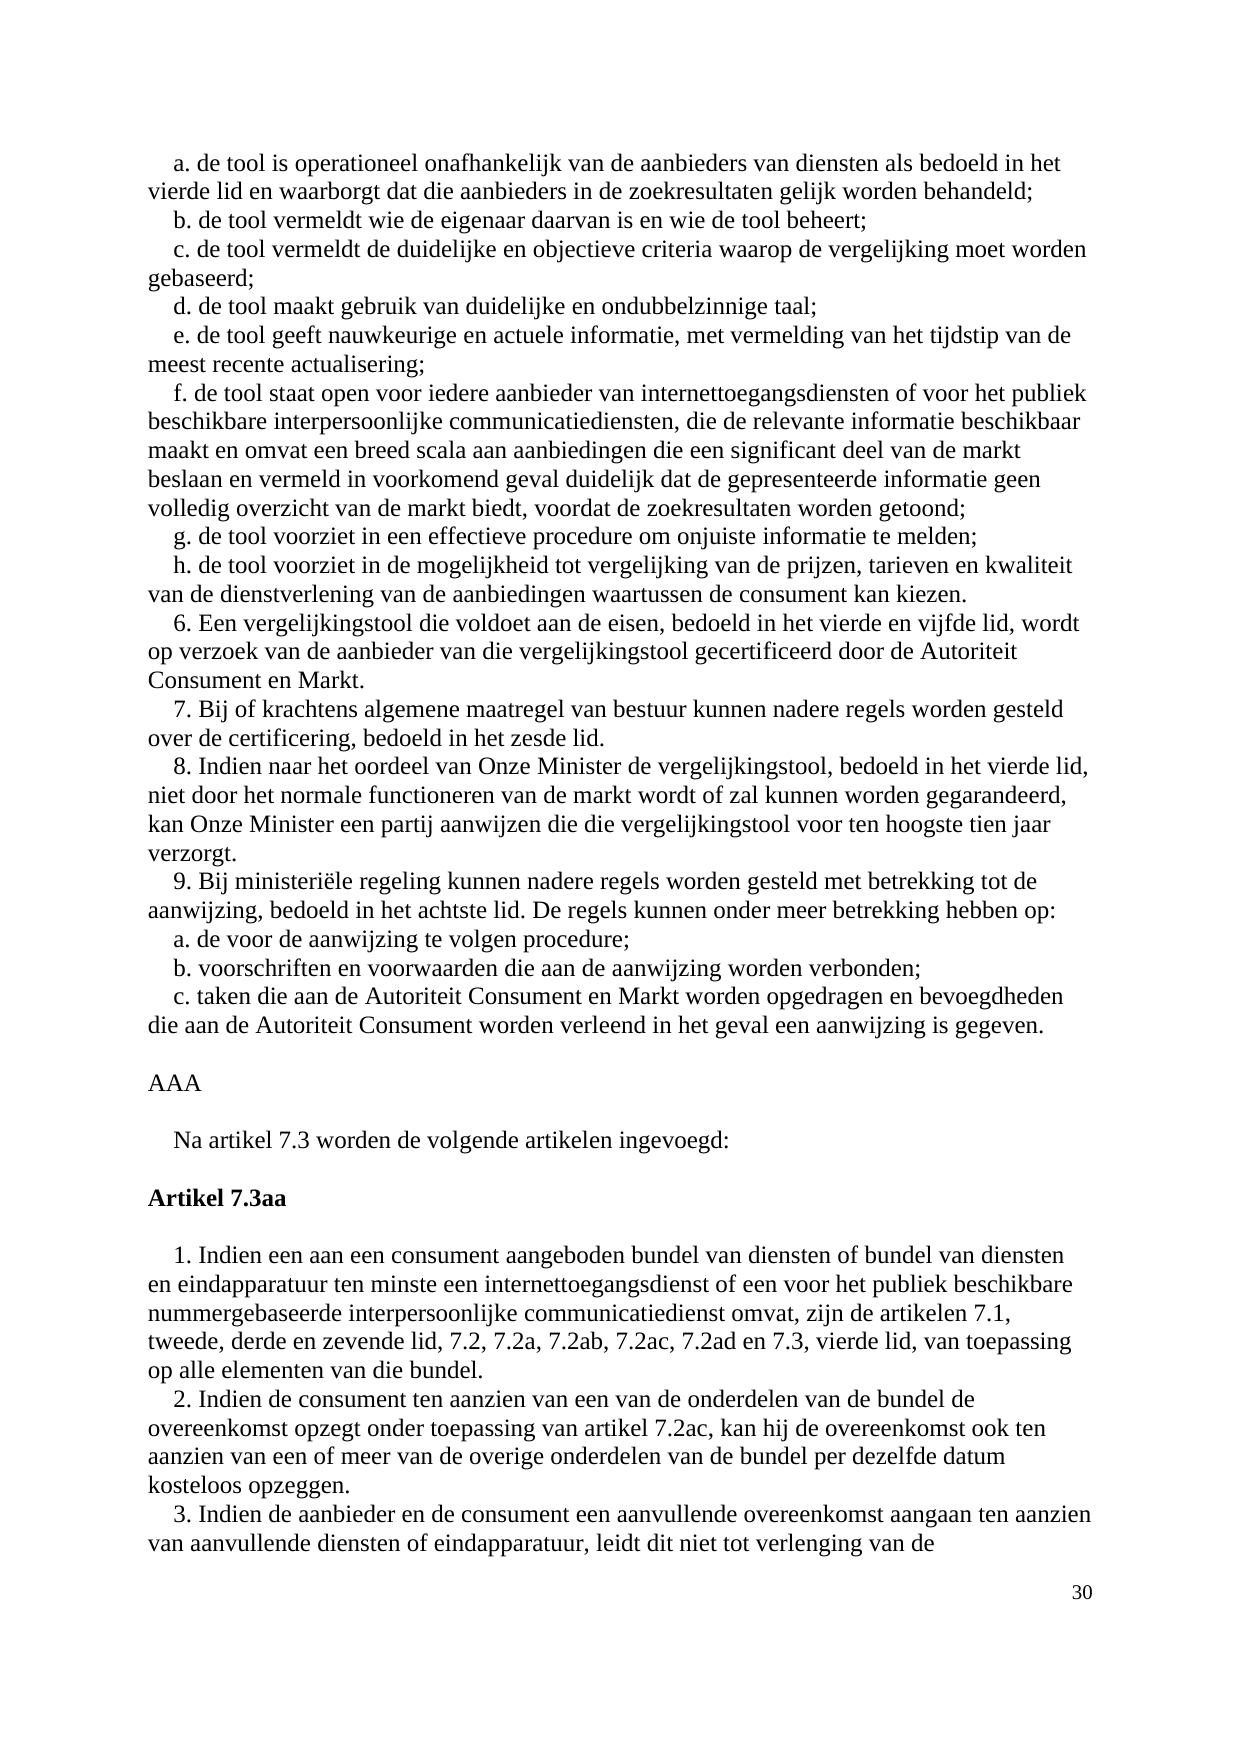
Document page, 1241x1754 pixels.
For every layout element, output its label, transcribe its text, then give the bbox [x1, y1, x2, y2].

text 1. Indien een aan een consument aangeboden bundel van diensten of bundel van diensten en eindapparatuur ten minste een internettoegangsdienst of een voor het publiek beschikbare nummergebaseerde interpersoonlijke communicatiedienst omvat, zijn de artikelen 7.1, tweede, derde en zevende lid, 7.2, 7.2a, 7.2ab, 7.2ac, 7.2ad en 7.3, vierde lid, van toepassing op alle elementen van die bundel. [148, 1240, 1092, 1384]
text 8. Indien naar het oordeel van Onze Minister de vergelijkingstool, bedoeld in het vierde lid, niet door het normale functioneren van de markt wordt of zal kunnen worden gegarandeerd, kan Onze Minister een partij aanwijzen die die vergelijkingstool voor ten hoogste tien jaar verzorgt. [148, 751, 1092, 866]
text Artikel 7.3aa [148, 1183, 1092, 1211]
text a. de tool is operationeel onafhankelijk van de aanbieders van diensten als bedoeld in het vierde lid en waarborgt dat die aanbieders in de zoekresultaten gelijk worden behandeld; [148, 148, 1092, 205]
text 7. Bij of krachtens algemene maatregel van bestuur kunnen nadere regels worden gesteld over de certificering, bedoeld in het zesde lid. [148, 694, 1092, 751]
text h. de tool voorziet in de mogelijkheid tot vergelijking van de prijzen, tarieven en kwaliteit van de dienstverlening van de aanbiedingen waartussen de consument kan kiezen. [148, 550, 1092, 608]
text e. de tool geeft nauwkeurige en actuele informatie, met vermelding van het tijdstip van de meest recente actualisering; [148, 320, 1092, 378]
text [148, 1499, 1092, 1556]
text g. de tool voorziet in een effectieve procedure om onjuiste informatie te melden; [148, 521, 1092, 550]
text 2. Indien de consument ten aanzien van een van de onderdelen van de bundel de overeenkomst opzegt onder toepassing van artikel 7.2ac, kan hij de overeenkomst ook ten aanzien van een of meer van de overige onderdelen van de bundel per dezelfde datum kosteloos opzeggen. [148, 1384, 1092, 1499]
text f. de tool staat open voor iedere aanbieder van internettoegangsdiensten of voor het publiek beschikbare interpersoonlijke communicatiediensten, die de relevante informatie beschikbaar maakt en omvat een breed scala aan aanbiedingen die een significant deel van de markt beslaan en vermeld in voorkomend geval duidelijk dat de gepresenteerde informatie geen volledig overzicht van de markt biedt, voordat de zoekresultaten worden getoond; [148, 378, 1092, 521]
text c. de tool vermeldt de duidelijke en objectieve criteria waarop de vergelijking moet worden gebaseerd; [148, 234, 1092, 291]
text AAA [148, 1068, 1092, 1096]
text d. de tool maakt gebruik van duidelijke en ondubbelzinnige taal; [148, 291, 1092, 320]
text a. de voor de aanwijzing te volgen procedure; [148, 924, 1092, 953]
text 6. Een vergelijkingstool die voldoet aan de eisen, bedoeld in het vierde en vijfde lid, wordt op verzoek van de aanbieder van die vergelijkingstool gecertificeerd door de Autoriteit Consument en Markt. [148, 608, 1092, 694]
text 9. Bij ministeriële regeling kunnen nadere regels worden gesteld met betrekking tot de aanwijzing, bedoeld in het achtste lid. De regels kunnen onder meer betrekking hebben op: [148, 866, 1092, 924]
text b. de tool vermeldt wie de eigenaar daarvan is en wie de tool beheert; [148, 205, 1092, 234]
text Na artikel 7.3 worden de volgende artikelen ingevoegd: [148, 1125, 1092, 1154]
text b. voorschriften en voorwaarden die aan de aanwijzing worden verbonden; [148, 953, 1092, 981]
text c. taken die aan de Autoriteit Consument en Markt worden opgedragen en bevoegdheden die aan de Autoriteit Consument worden verleend in het geval een aanwijzing is gegeven. [148, 981, 1092, 1039]
